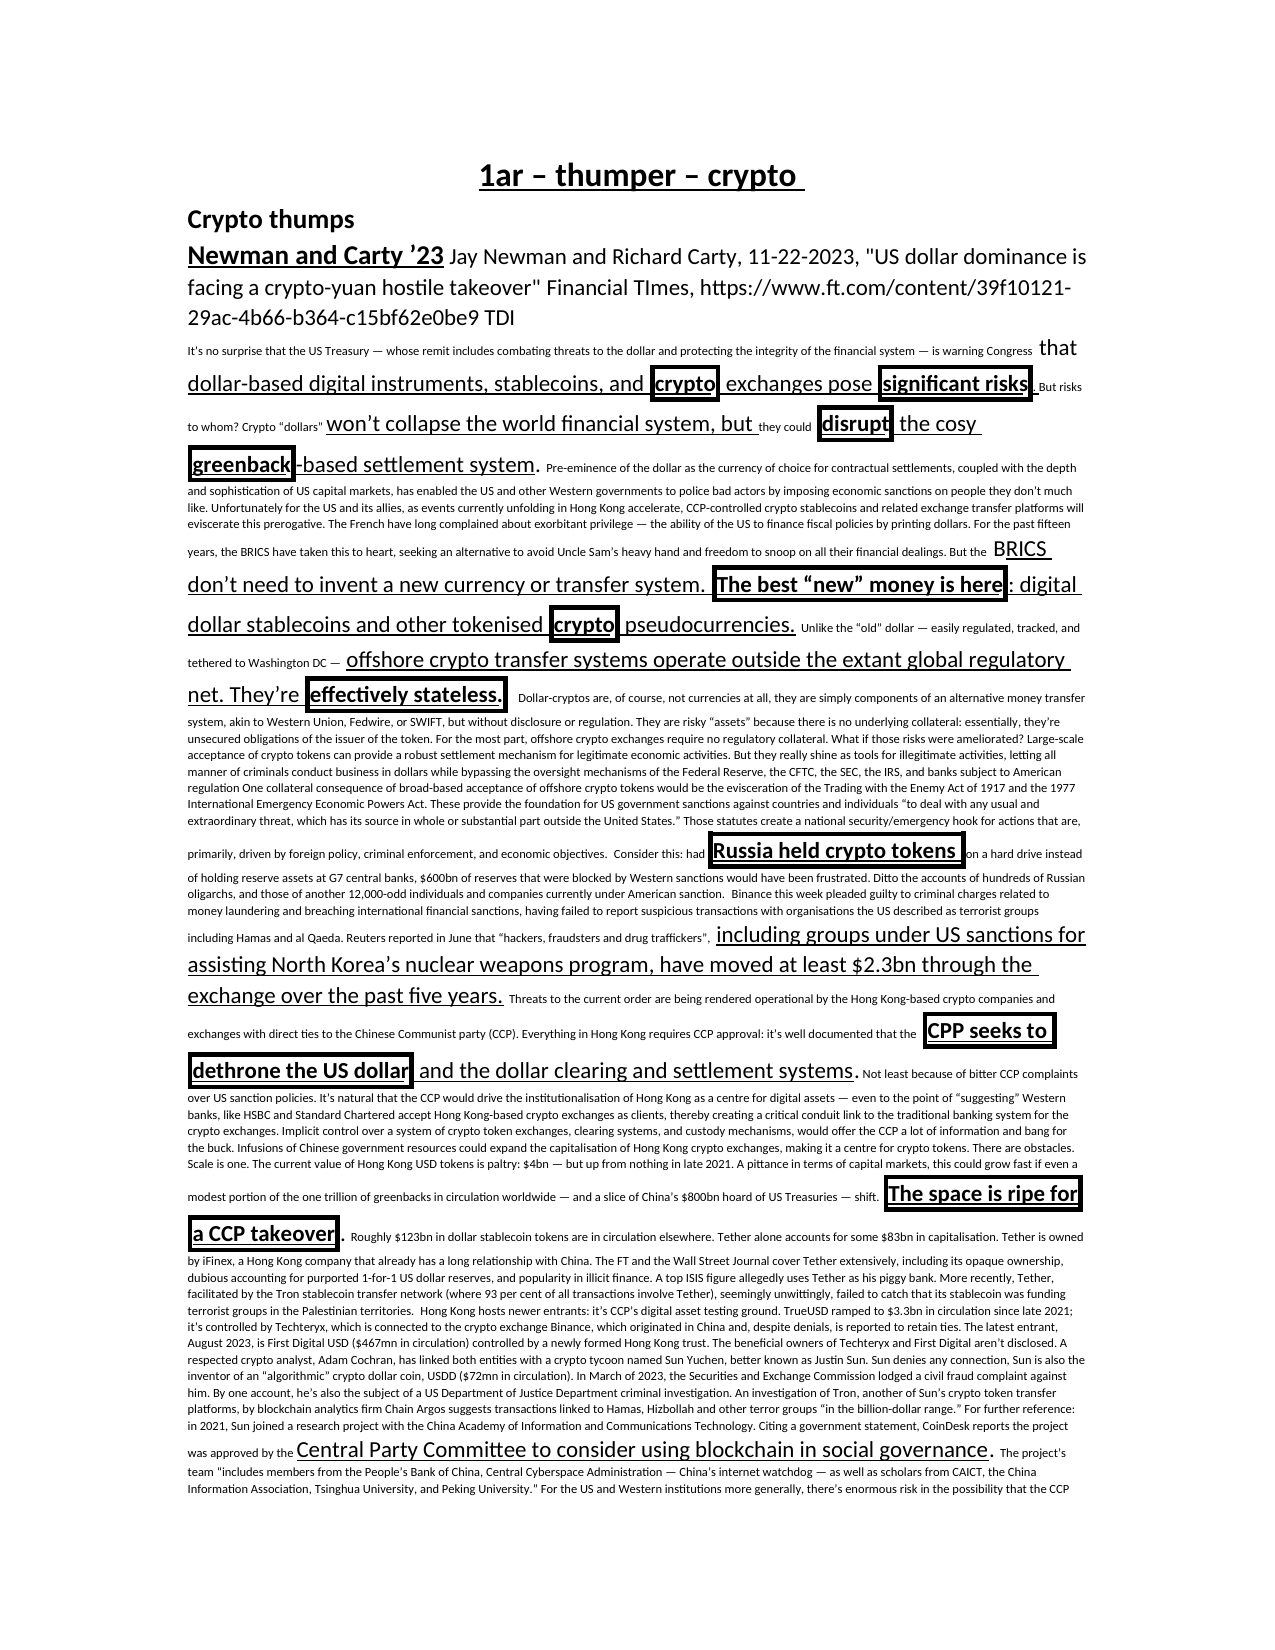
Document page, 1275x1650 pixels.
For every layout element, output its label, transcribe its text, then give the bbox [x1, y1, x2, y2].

subtitle Crypto thumps [187, 202, 1087, 235]
subtitle 1ar – thumper – crypto [187, 154, 1087, 195]
